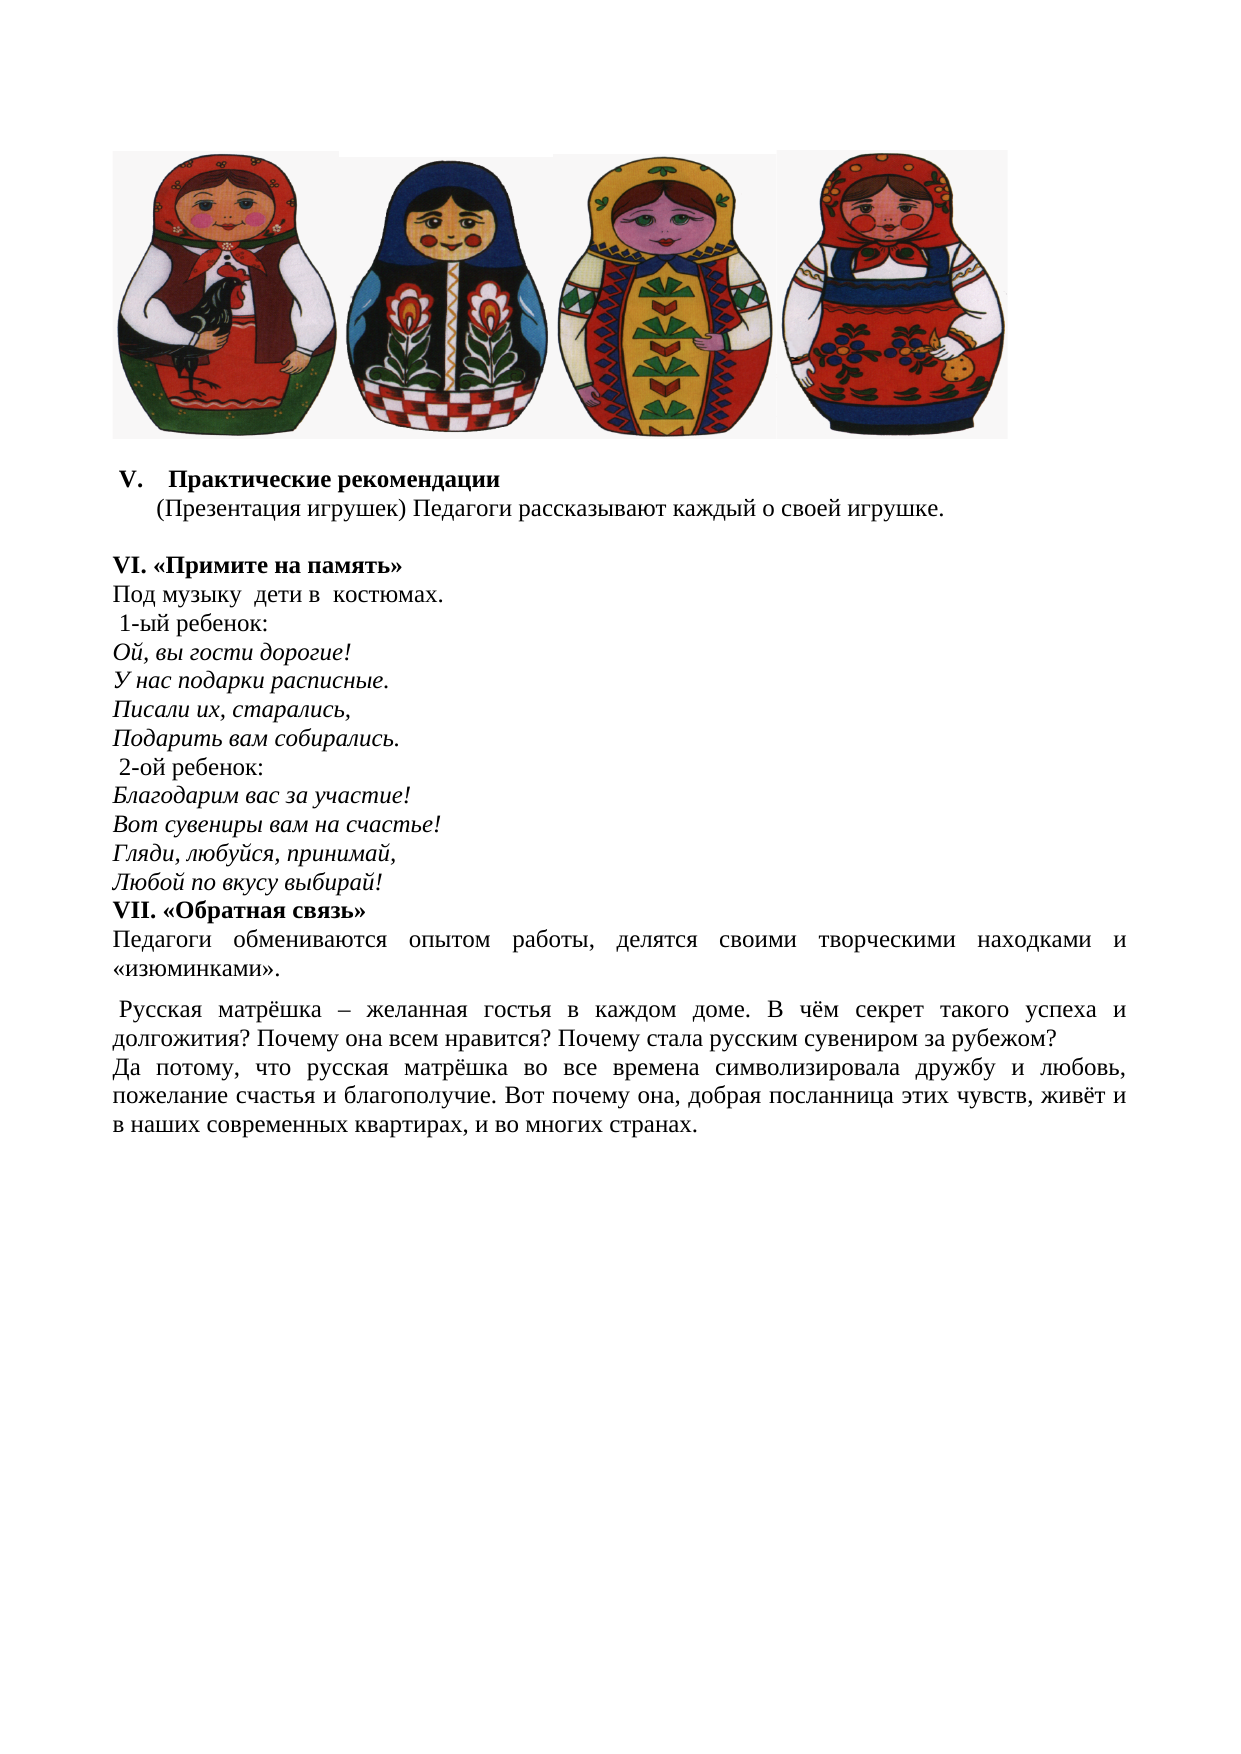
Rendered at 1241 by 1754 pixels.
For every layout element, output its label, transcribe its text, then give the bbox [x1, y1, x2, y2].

text Гляди, любуйся, принимай, [112, 838, 1128, 867]
text VII. «Обратная связь» [112, 895, 1128, 924]
text Русская матрёшка – желанная гостья в каждом доме. В чём секрет такого успеха и долгожития? Почему она всем нравится? Почему стала русским сувениром за рубежом? [112, 994, 1128, 1052]
text 2-ой ребенок: [112, 752, 1128, 780]
text Подарить вам собирались. [112, 723, 1128, 752]
text Благодарим вас за участие! [112, 780, 1128, 809]
text Да потому, что русская матрёшка во все времена символизировала дружбу и любовь, пожелание счастья и благополучие. Вот почему она, добрая посланница этих чувств, живёт и в наших современных квартирах, и во многих странах. [112, 1052, 1128, 1138]
text У нас подарки расписные. [112, 665, 1128, 694]
text VI. «Примите на память» [112, 550, 1128, 579]
text Педагоги обмениваются опытом работы, делятся своими творческими находками и «изюминками». [112, 924, 1128, 982]
text Под музыку дети в костюмах. [112, 579, 1128, 608]
text (Презентация игрушек) Педагоги рассказывают каждый о своей игрушке. [150, 493, 1128, 522]
text Писали их, старались, [112, 694, 1128, 723]
text V. Практические рекомендации [112, 464, 1128, 493]
picture [112, 150, 1008, 439]
text Вот сувениры вам на счастье! [112, 809, 1128, 838]
text 1-ый ребенок: [112, 608, 1128, 637]
text Ой, вы гости дорогие! [112, 637, 1128, 665]
text Любой по вкусу выбирай! [112, 867, 1128, 895]
